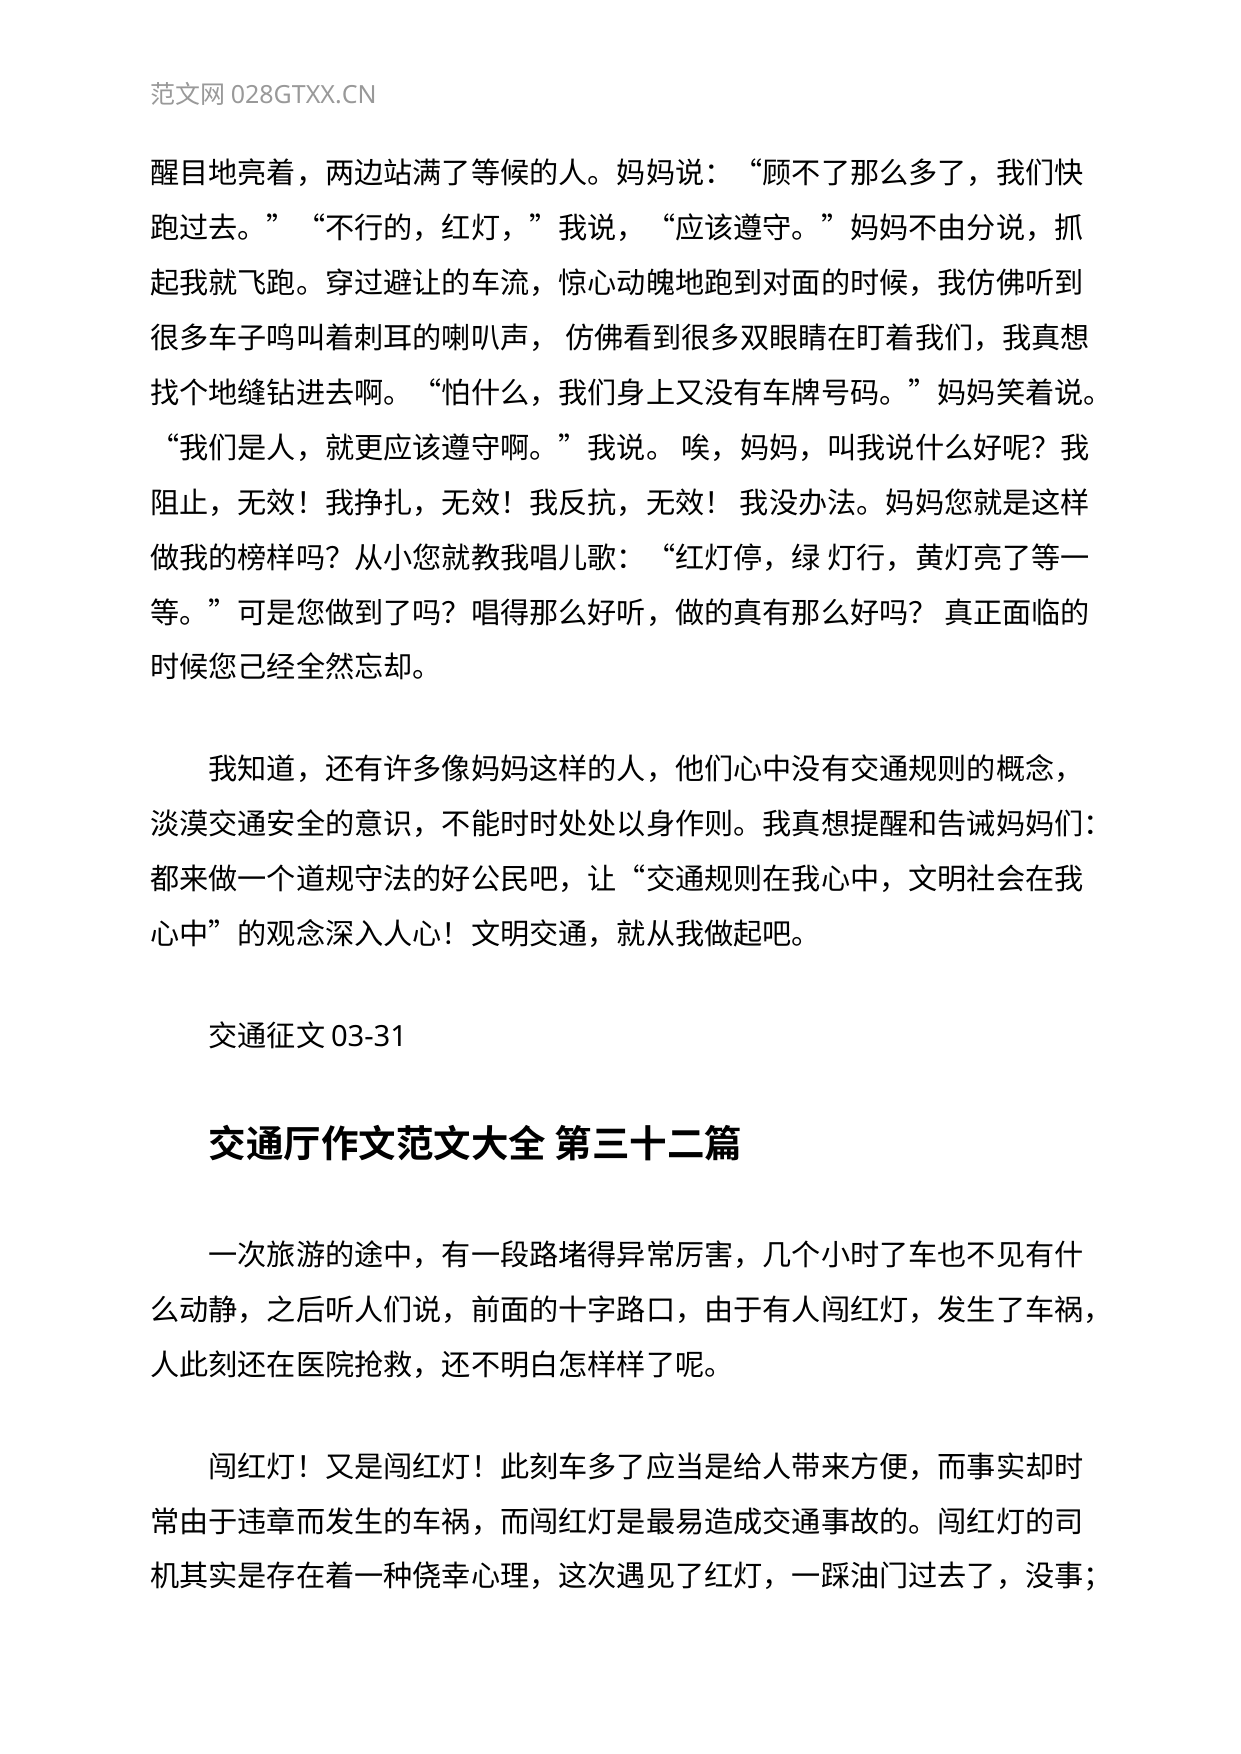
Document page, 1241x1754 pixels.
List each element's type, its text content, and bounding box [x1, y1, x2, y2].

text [150, 1443, 1090, 1595]
text 我知道，还有许多像妈妈这样的人，他们心中没有交通规则的概念，淡漠交通安全的意识，不能时时处处以身作则。我真想提醒和告诫妈妈们：都来做一个道规守法的好公民吧，让“交通规则在我心中，文明社会在我心中”的观念深入人心！文明交通，就从我做起吧。 [150, 746, 1090, 953]
text 交通厅作文范文大全 第三十二篇 [150, 1114, 1090, 1168]
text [150, 150, 1090, 686]
text 交通征文03-31 [150, 1012, 1090, 1055]
text 一次旅游的途中，有一段路堵得异常厉害，几个小时了车也不见有什么动静，之后听人们说，前面的十字路口，由于有人闯红灯，发生了车祸，人此刻还在医院抢救，还不明白怎样样了呢。 [150, 1232, 1090, 1384]
